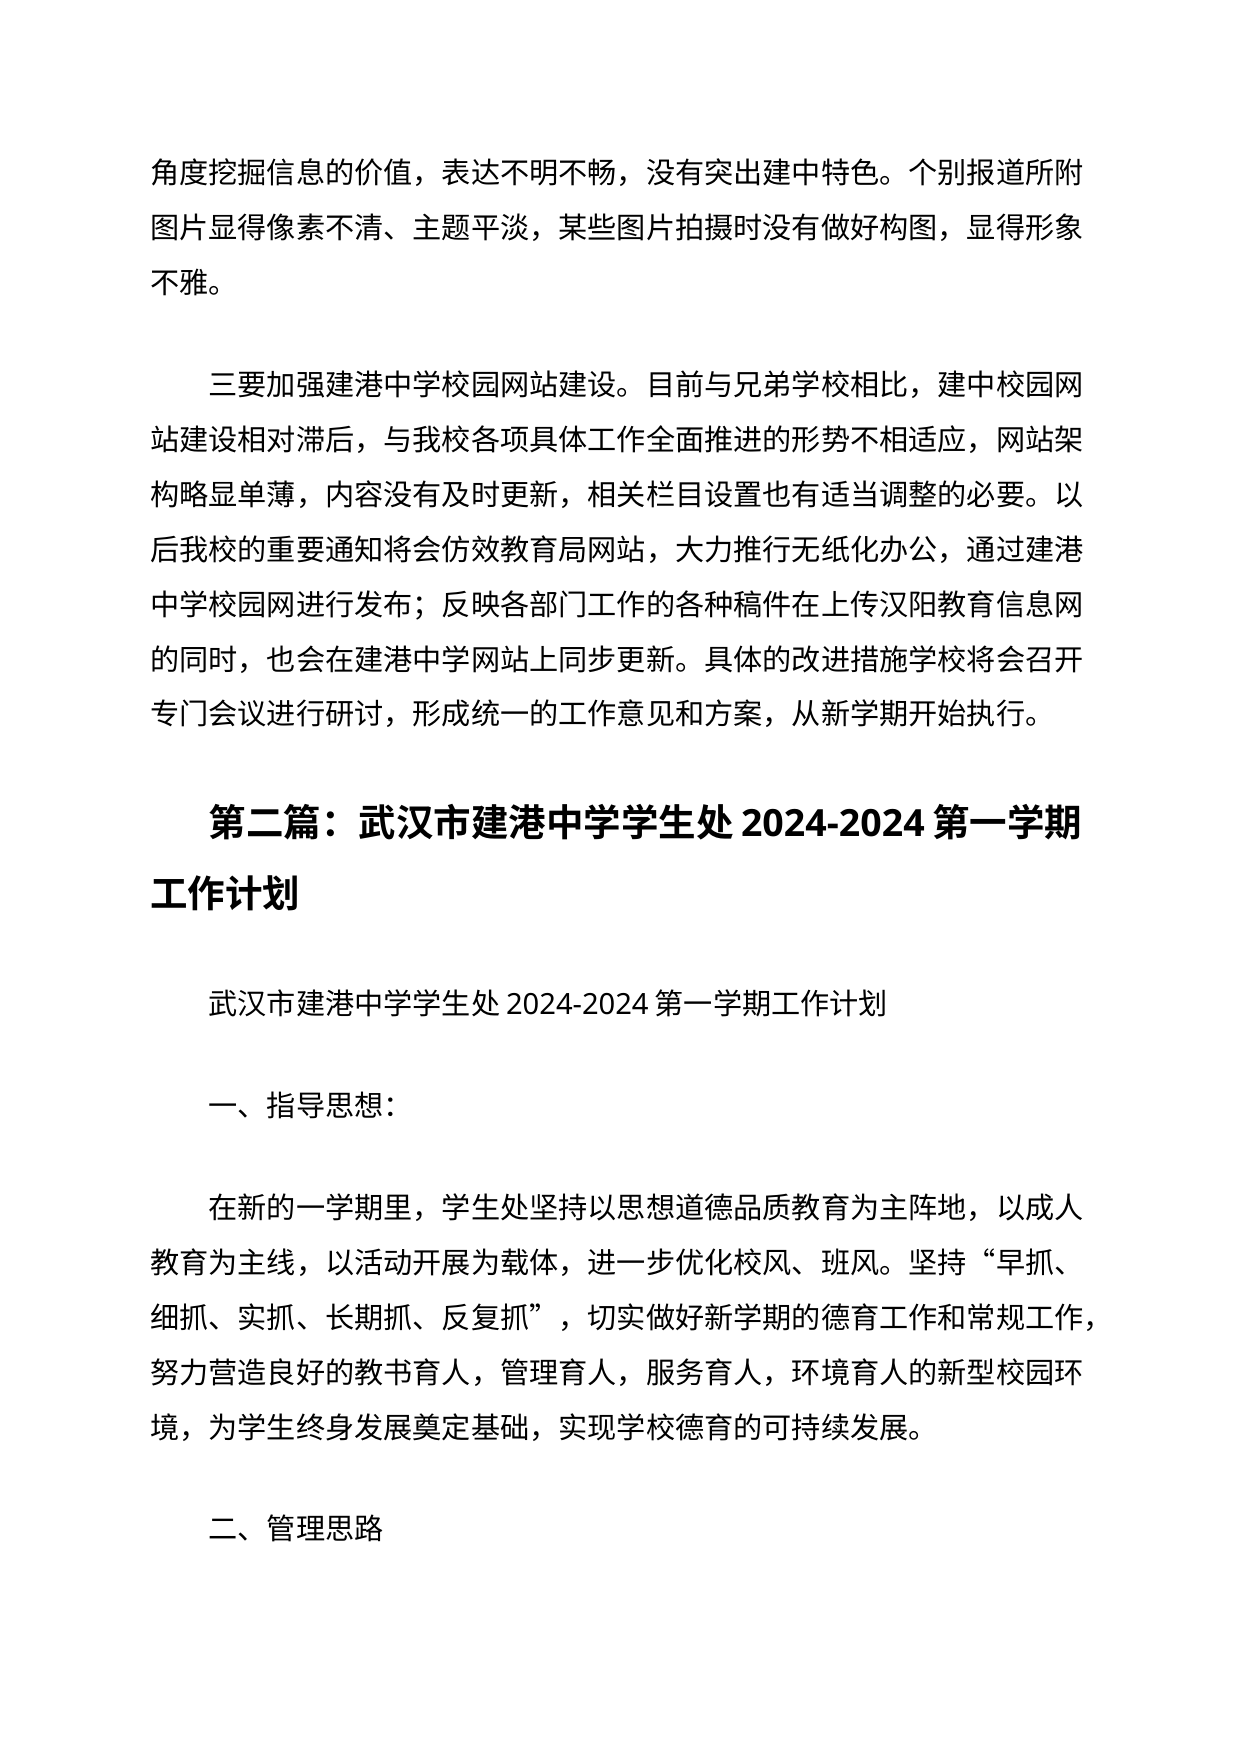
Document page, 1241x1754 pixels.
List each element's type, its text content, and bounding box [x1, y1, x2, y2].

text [150, 150, 1090, 302]
text 武汉市建港中学学生处2024-2024第一学期工作计划 [150, 981, 1090, 1023]
text 二、管理思路 [150, 1506, 1090, 1548]
text 在新的一学期里，学生处坚持以思想道德品质教育为主阵地，以成人教育为主线，以活动开展为载体，进一步优化校风、班风。坚持“早抓、细抓、实抓、长期抓、反复抓”，切实做好新学期的德育工作和常规工作，努力营造良好的教书育人，管理育人，服务育人，环境育人的新型校园环境，为学生终身发展奠定基础，实现学校德育的可持续发展。 [150, 1184, 1090, 1446]
text 一、指导思想： [150, 1083, 1090, 1125]
text 第二篇：武汉市建港中学学生处2024-2024第一学期工作计划 [150, 793, 1090, 918]
text 三要加强建港中学校园网站建设。目前与兄弟学校相比，建中校园网站建设相对滞后，与我校各项具体工作全面推进的形势不相适应，网站架构略显单薄，内容没有及时更新，相关栏目设置也有适当调整的必要。以后我校的重要通知将会仿效教育局网站，大力推行无纸化办公，通过建港中学校园网进行发布；反映各部门工作的各种稿件在上传汉阳教育信息网的同时，也会在建港中学网站上同步更新。具体的改进措施学校将会召开专门会议进行研讨，形成统一的工作意见和方案，从新学期开始执行。 [150, 362, 1090, 733]
